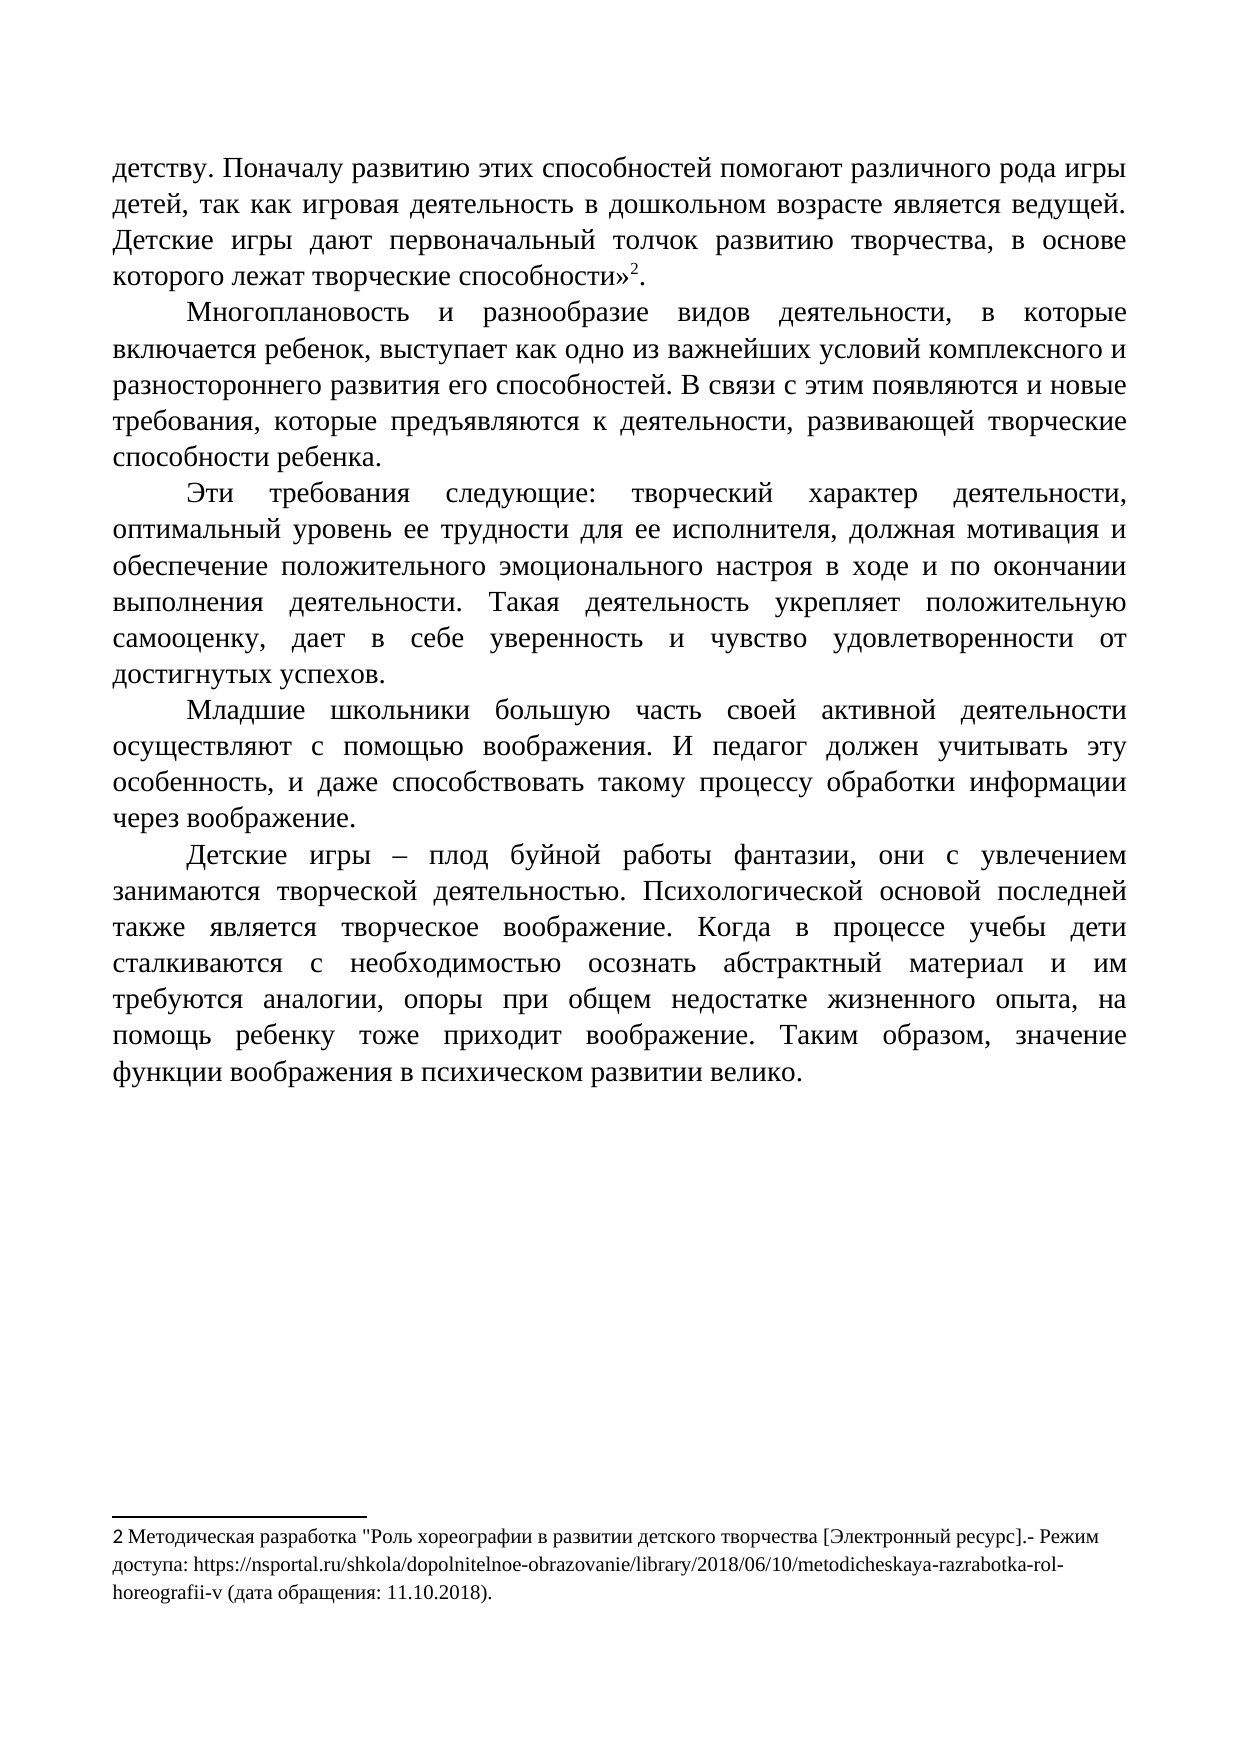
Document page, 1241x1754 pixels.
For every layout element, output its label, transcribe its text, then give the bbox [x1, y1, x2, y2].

text Детские игры – плод буйной работы фантазии, они с увлечением занимаются творческой деятельностью. Психологической основой последней также является творческое воображение. Когда в процессе учебы дети сталкиваются с необходимостью осознать абстрактный материал и им требуются аналогии, опоры при общем недостатке жизненного опыта, на помощь ребенку тоже приходит воображение. Таким образом, значение функции воображения в психическом развитии велико. [112, 837, 1128, 1087]
text Эти требования следующие: творческий характер деятельности, оптимальный уровень ее трудности для ее исполнителя, должная мотивация и обеспечение положительного эмоционального настроя в ходе и по окончании выполнения деятельности. Такая деятельность укрепляет положительную самооценку, дает в себе уверенность и чувство удовлетворенности от достигнутых успехов. [112, 475, 1128, 689]
text Младшие школьники большую часть своей активной деятельности осуществляют с помощью воображения. И педагог должен учитывать эту особенность, и даже способствовать такому процессу обработки информации через воображение. [112, 692, 1128, 834]
text Многоплановость и разнообразие видов деятельности, в которые включается ребенок, выступает как одно из важнейших условий комплексного и разностороннего развития его способностей. В связи с этим появляются и новые требования, которые предъявляются к деятельности, развивающей творческие способности ребенка. [112, 294, 1128, 473]
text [112, 150, 1128, 292]
